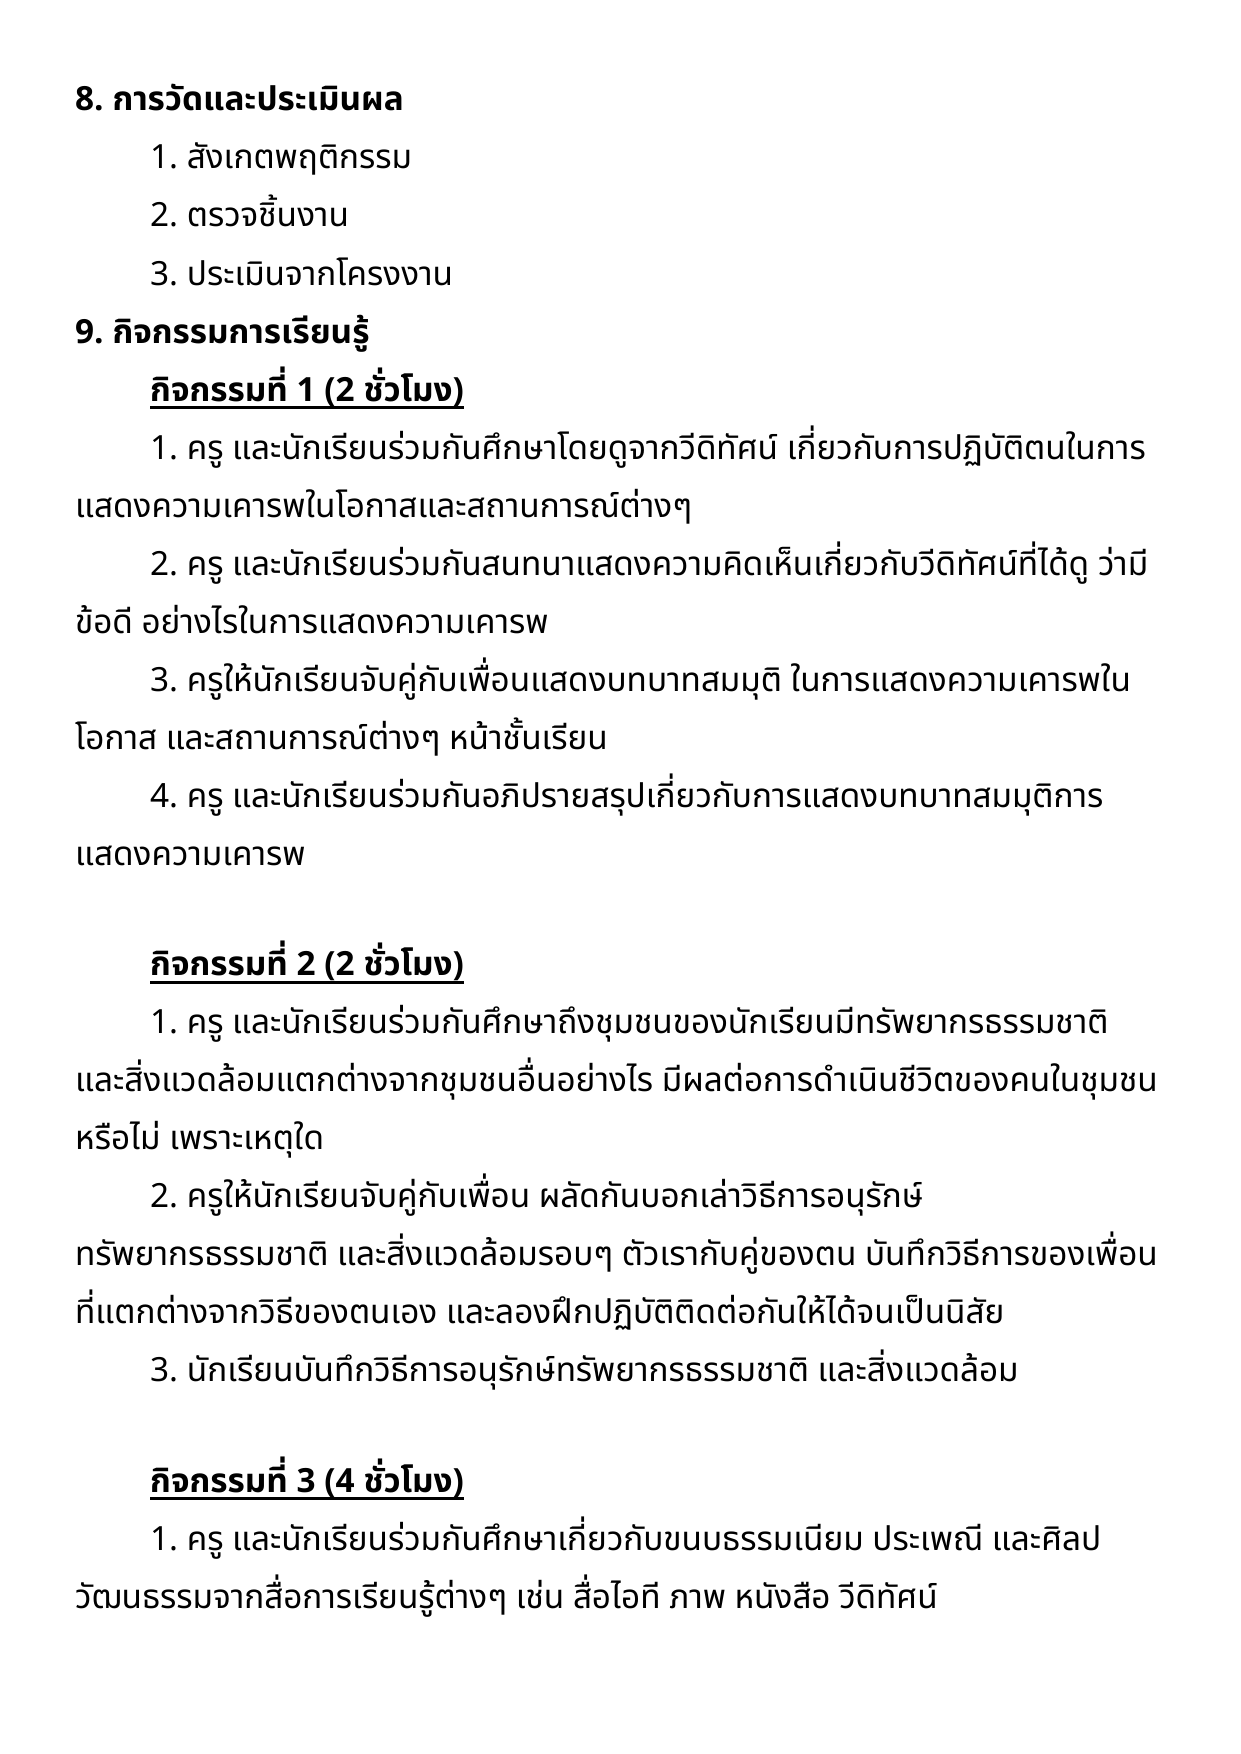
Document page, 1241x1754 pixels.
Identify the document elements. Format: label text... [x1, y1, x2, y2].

text 3. นักเรียนบันทึกวิธีการอนุรักษ์ทรัพยากรธรรมชาติ และสิ่งแวดล้อม [75, 1346, 1165, 1397]
text 4. ครู และนักเรียนร่วมกันอภิปรายสรุปเกี่ยวกับการแสดงบทบาทสมมุติการแสดงความเคารพ [75, 772, 1165, 880]
text 2. ตรวจชิ้นงาน [75, 191, 1165, 242]
text กิจกรรมที่ 2 (2 ชั่วโมง) [75, 940, 1165, 991]
text 1. ครู และนักเรียนร่วมกันศึกษาโดยดูจากวีดิทัศน์ เกี่ยวกับการปฏิบัติตนในการแสดงความเคารพในโอกาสและสถานการณ์ต่างๆ [75, 424, 1165, 532]
text กิจกรรมที่ 1 (2 ชั่วโมง) [75, 366, 1165, 416]
text 2. ครูให้นักเรียนจับคู่กับเพื่อน ผลัดกันบอกเล่าวิธีการอนุรักษ์ทรัพยากรธรรมชาติ และสิ่งแวดล้อมรอบๆ ตัวเรากับคู่ของตน บันทึกวิธีการของเพื่อนที่แตกต่างจากวิธีของตนเอง และลองฝึกปฏิบัติติดต่อกันให้ได้จนเป็นนิสัย [75, 1172, 1165, 1339]
text 3. ครูให้นักเรียนจับคู่กับเพื่อนแสดงบทบาทสมมุติ ในการแสดงความเคารพในโอกาส และสถานการณ์ต่างๆ หน้าชั้นเรียน [75, 656, 1165, 764]
text 9. กิจกรรมการเรียนรู้ [75, 307, 1165, 358]
text 1. ครู และนักเรียนร่วมกันศึกษาเกี่ยวกับขนบธรรมเนียม ประเพณี และศิลปวัฒนธรรมจากสื่อการเรียนรู้ต่างๆ เช่น สื่อไอที ภาพ หนังสือ วีดิทัศน์ [75, 1514, 1165, 1623]
text 2. ครู และนักเรียนร่วมกันสนทนาแสดงความคิดเห็นเกี่ยวกับวีดิทัศน์ที่ได้ดู ว่ามีข้อดี อย่างไรในการแสดงความเคารพ [75, 540, 1165, 648]
text 8. การวัดและประเมินผล [75, 75, 1165, 126]
text 3. ประเมินจากโครงงาน [75, 249, 1165, 300]
text 1. สังเกตพฤติกรรม [75, 133, 1165, 184]
text 1. ครู และนักเรียนร่วมกันศึกษาถึงชุมชนของนักเรียนมีทรัพยากรธรรมชาติ และสิ่งแวดล้อมแตกต่างจากชุมชนอื่นอย่างไร มีผลต่อการดำเนินชีวิตของคนในชุมชนหรือไม่ เพราะเหตุใด [75, 998, 1165, 1165]
text กิจกรรมที่ 3 (4 ชั่วโมง) [75, 1456, 1165, 1507]
